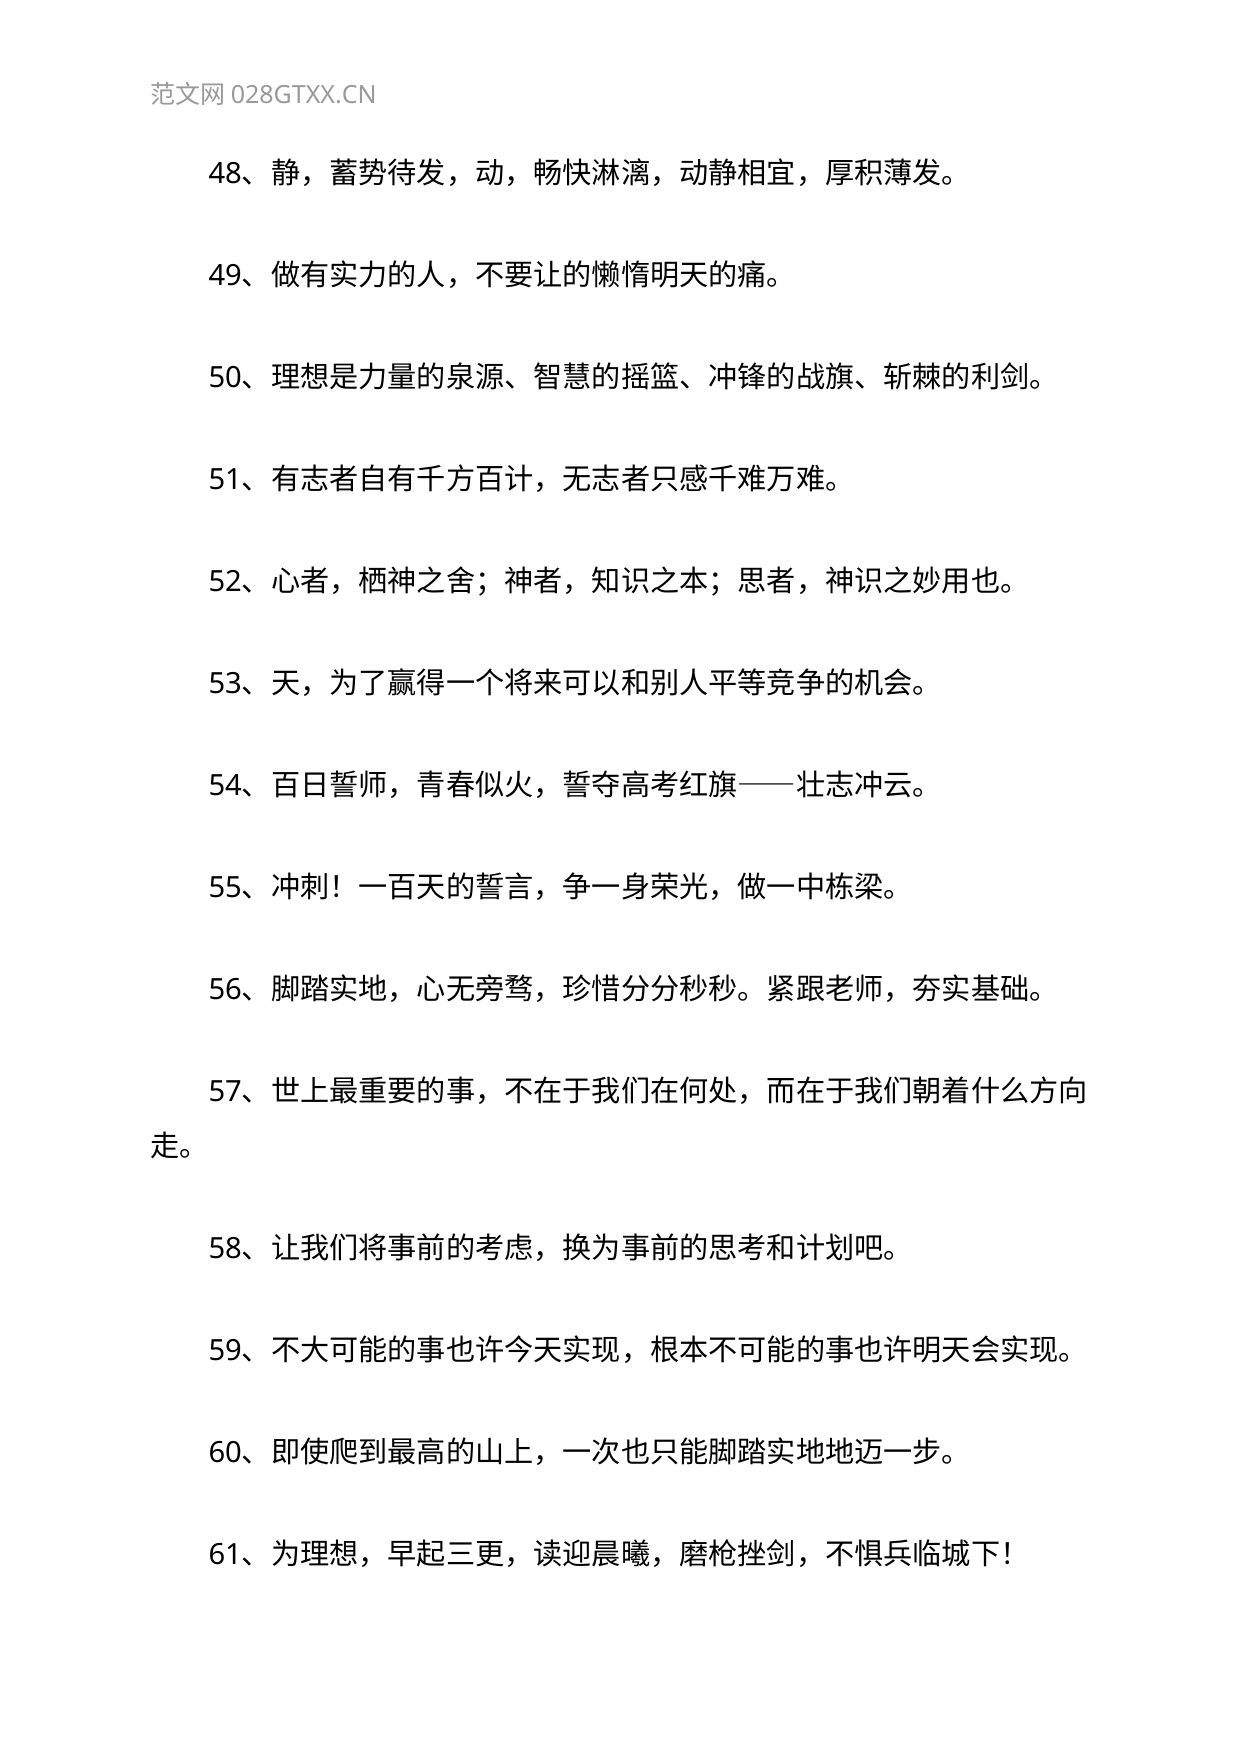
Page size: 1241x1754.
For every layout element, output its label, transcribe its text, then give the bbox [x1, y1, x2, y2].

text 55、冲刺！一百天的誓言，争一身荣光，做一中栋梁。 [150, 864, 1090, 906]
text 61、为理想，早起三更，读迎晨曦，磨枪挫剑，不惧兵临城下！ [150, 1531, 1090, 1573]
text 48、静，蓄势待发，动，畅快淋漓，动静相宜，厚积薄发。 [150, 150, 1090, 192]
text 53、天，为了赢得一个将来可以和别人平等竞争的机会。 [150, 660, 1090, 702]
text 54、百日誓师，青春似火，誓夺高考红旗——壮志冲云。 [150, 762, 1090, 804]
text 58、让我们将事前的考虑，换为事前的思考和计划吧。 [150, 1224, 1090, 1267]
text 52、心者，栖神之舍；神者，知识之本；思者，神识之妙用也。 [150, 558, 1090, 600]
text 59、不大可能的事也许今天实现，根本不可能的事也许明天会实现。 [150, 1327, 1090, 1369]
text 56、脚踏实地，心无旁骛，珍惜分分秒秒。紧跟老师，夯实基础。 [150, 966, 1090, 1008]
text 49、做有实力的人，不要让的懒惰明天的痛。 [150, 252, 1090, 294]
text 57、世上最重要的事，不在于我们在何处，而在于我们朝着什么方向走。 [150, 1068, 1090, 1165]
text 50、理想是力量的泉源、智慧的摇篮、冲锋的战旗、斩棘的利剑。 [150, 354, 1090, 396]
text 60、即使爬到最高的山上，一次也只能脚踏实地地迈一步。 [150, 1428, 1090, 1471]
text 51、有志者自有千方百计，无志者只感千难万难。 [150, 456, 1090, 498]
